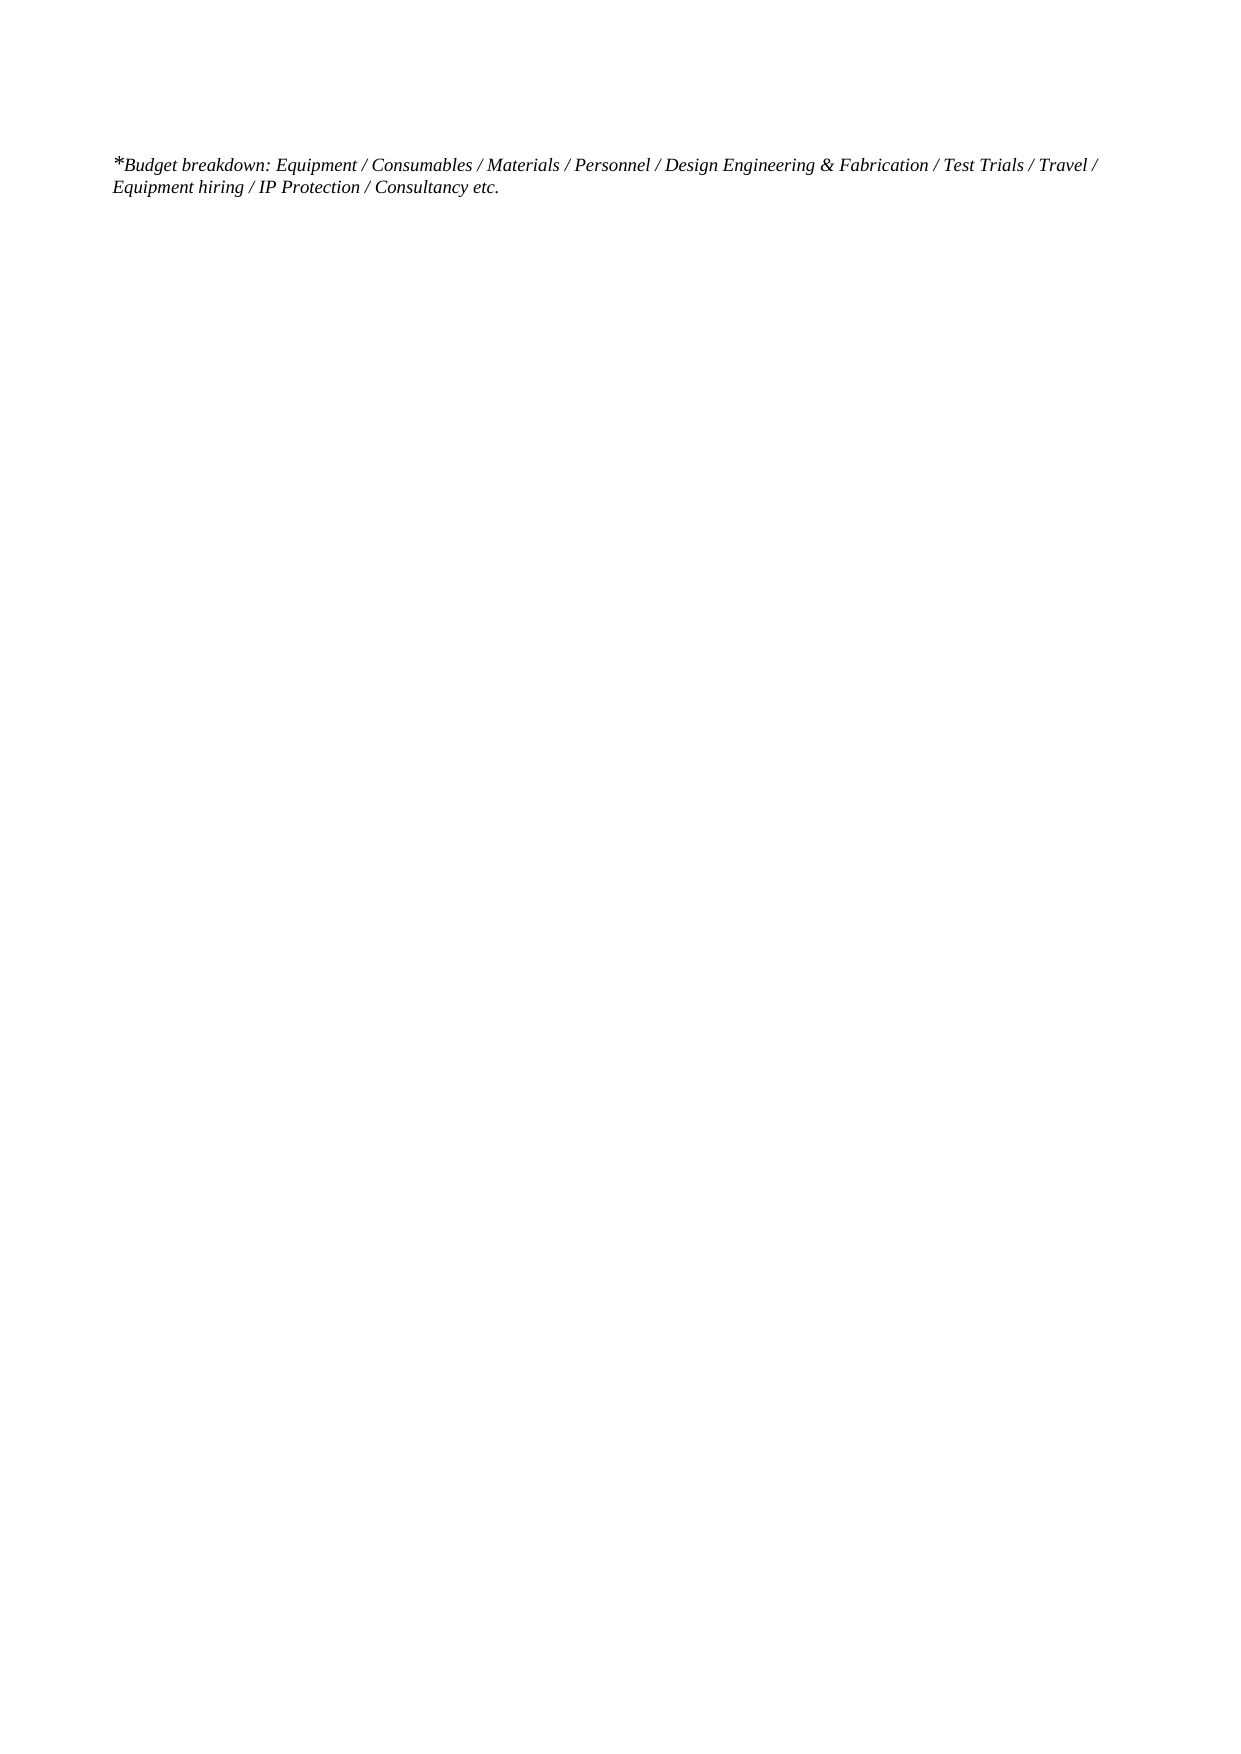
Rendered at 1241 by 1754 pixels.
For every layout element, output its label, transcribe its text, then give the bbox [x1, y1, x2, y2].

text *Budget breakdown: Equipment / Consumables / Materials / Personnel / Design Engineering & Fabrication / Test Trials / Travel / Equipment hiring / IP Protection / Consultancy etc. [112, 150, 1128, 198]
